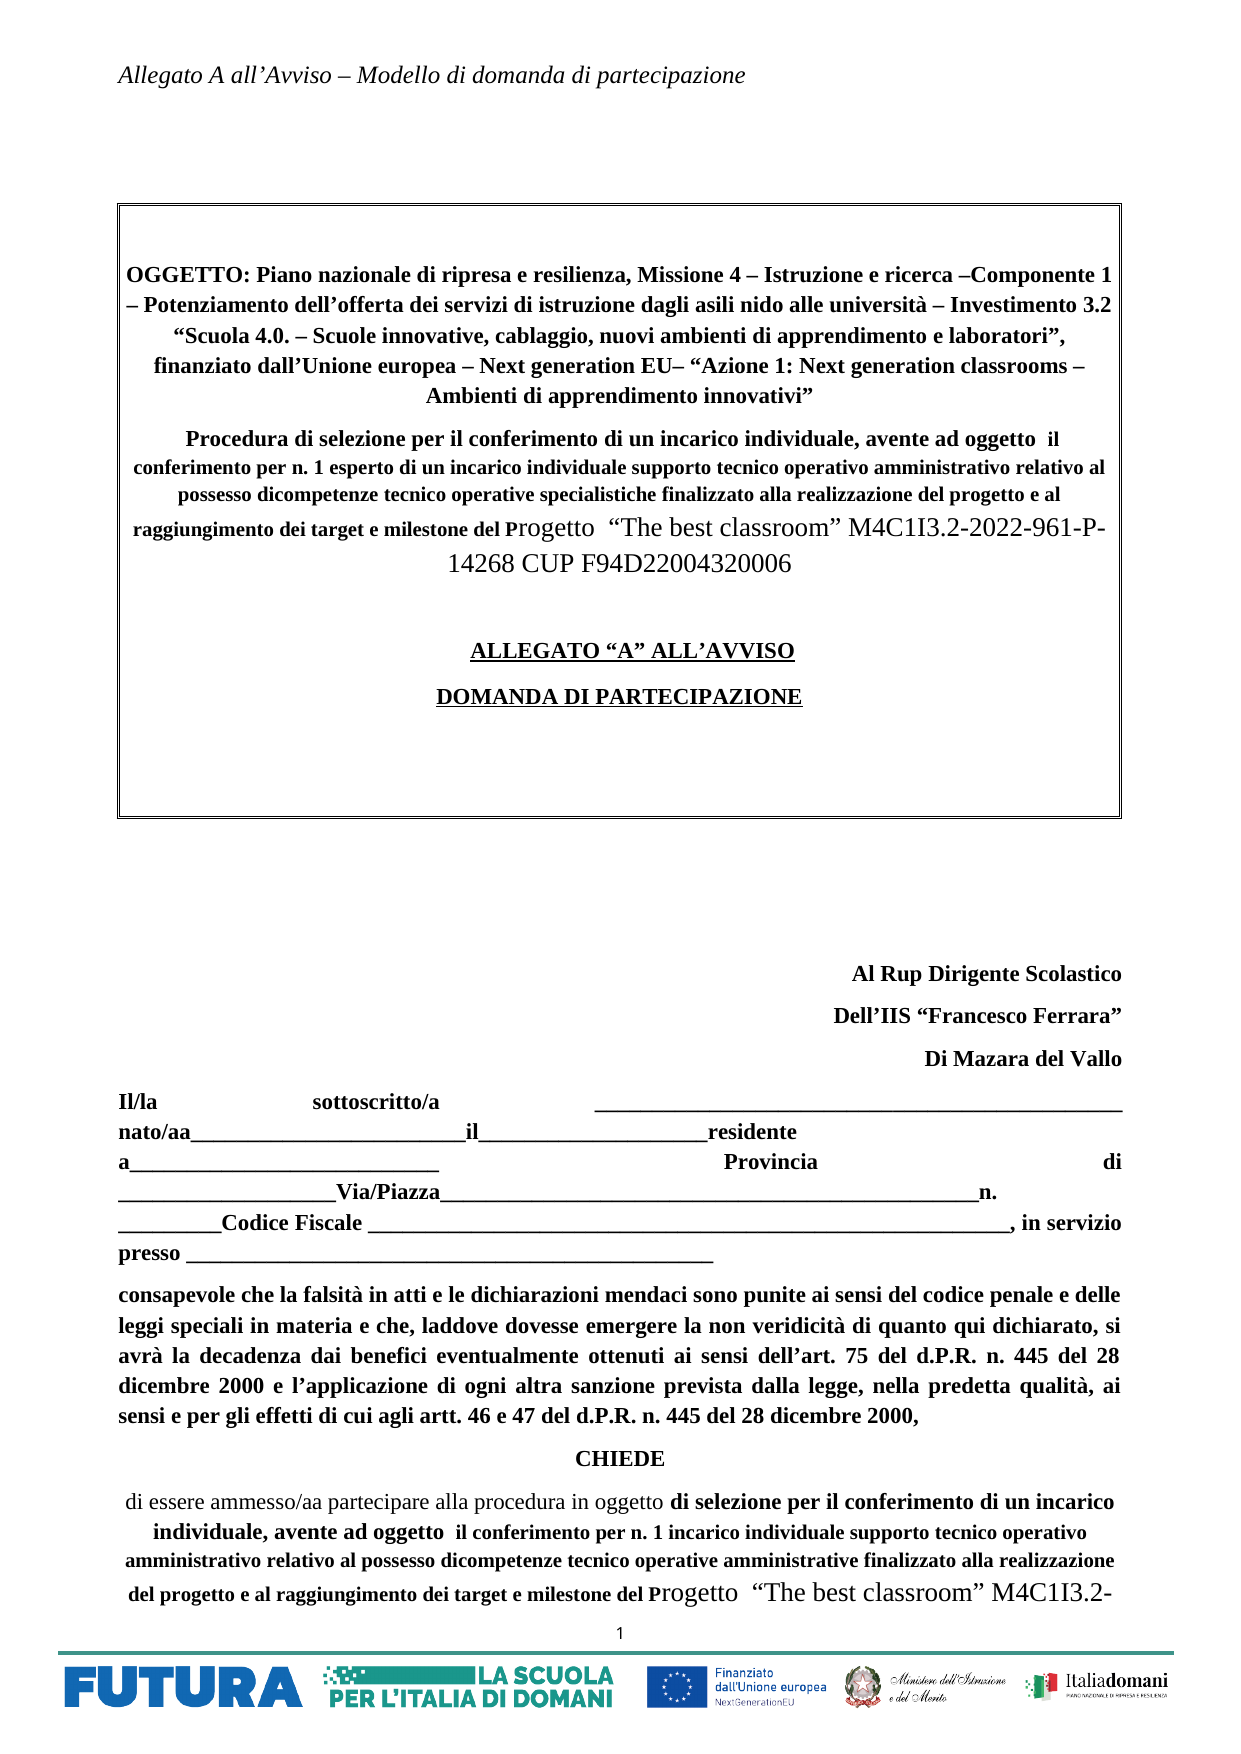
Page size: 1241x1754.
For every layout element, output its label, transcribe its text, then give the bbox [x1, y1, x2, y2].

picture [62, 1663, 1170, 1711]
table_header OGGETTO: Piano nazionale di ripresa e resilienza, Missione 4 – Istruzione e ricerca –Componente 1 – Potenziamento dell’offerta dei servizi di istruzione dagli asili nido alle università – Investimento 3.2 “Scuola 4.0. – Scuole innovative, cablaggio, nuovi ambienti di apprendimento e laboratori”, finanziato dall’Unione europea – Next generation EU– “Azione 1: Next generation classrooms – Ambienti di apprendimento innovativi” Procedura di selezione per il conferimento di un incarico individuale, avente ad oggetto il conferimento per n. 1 esperto di un incarico individuale supporto tecnico operativo amministrativo relativo al possesso dicompetenze tecnico operative specialistiche finalizzato alla realizzazione del progetto e al raggiungimento dei target e milestone del Progetto “The best classroom” M4C1I3.2-2022-961-P-14268 CUP F94D22004320006 ALLEGATO “A” ALL’AVVISO DOMANDA DI PARTECIPAZIONE [120, 206, 1119, 816]
text Il/la sottoscritto/a ______________________________________________ nato/aa________________________il____________________residente a___________________________ Provincia di ___________________Via/Piazza_______________________________________________n. _________Codice Fiscale ________________________________________________________, in servizio presso ______________________________________________ [118, 1088, 1122, 1265]
text Al Rup Dirigente Scolastico [118, 960, 1122, 986]
text consapevole che la falsità in atti e le dichiarazioni mendaci sono punite ai sensi del codice penale e delle leggi speciali in materia e che, laddove dovesse emergere la non veridicità di quanto qui dichiarato, si avrà la decadenza dai benefici eventualmente ottenuti ai sensi dell’art. 75 del d.P.R. n. 445 del 28 dicembre 2000 e l’applicazione di ogni altra sanzione prevista dalla legge, nella predetta qualità, ai sensi e per gli effetti di cui agli artt. 46 e 47 del d.P.R. n. 445 del 28 dicembre 2000, [118, 1282, 1122, 1429]
text CHIEDE [118, 1445, 1122, 1471]
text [118, 1488, 1122, 1608]
text Di Mazara del Vallo [118, 1045, 1122, 1071]
text Dell’IIS “Francesco Ferrara” [118, 1002, 1122, 1029]
